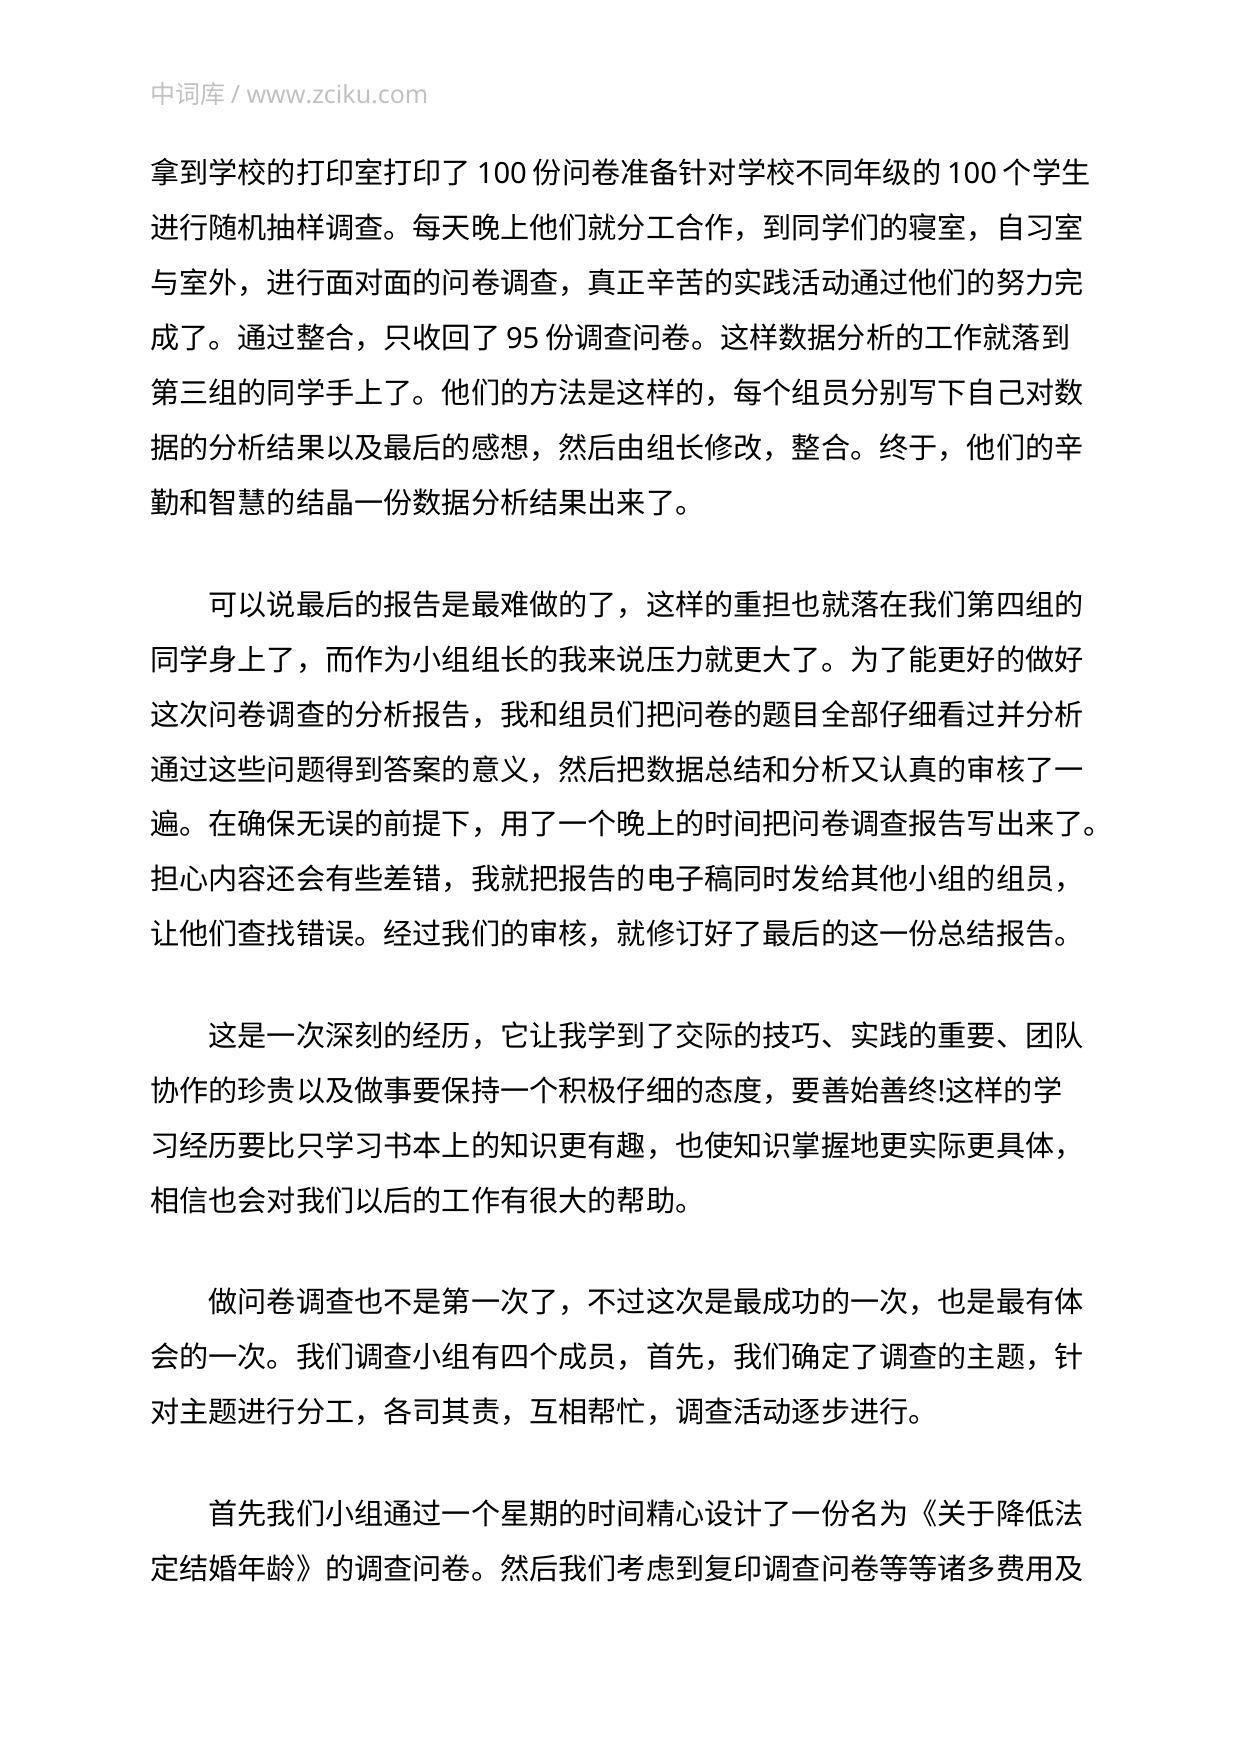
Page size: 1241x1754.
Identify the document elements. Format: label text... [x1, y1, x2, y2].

text 这是一次深刻的经历，它让我学到了交际的技巧、实践的重要、团队协作的珍贵以及做事要保持一个积极仔细的态度，要善始善终!这样的学习经历要比只学习书本上的知识更有趣，也使知识掌握地更实际更具体，相信也会对我们以后的工作有很大的帮助。 [150, 1012, 1090, 1219]
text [150, 1491, 1090, 1588]
text 可以说最后的报告是最难做的了，这样的重担也就落在我们第四组的同学身上了，而作为小组组长的我来说压力就更大了。为了能更好的做好这次问卷调查的分析报告，我和组员们把问卷的题目全部仔细看过并分析通过这些问题得到答案的意义，然后把数据总结和分析又认真的审核了一遍。在确保无误的前提下，用了一个晚上的时间把问卷调查报告写出来了。担心内容还会有些差错，我就把报告的电子稿同时发给其他小组的组员，让他们查找错误。经过我们的审核，就修订好了最后的这一份总结报告。 [150, 581, 1090, 953]
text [150, 150, 1090, 522]
text 做问卷调查也不是第一次了，不过这次是最成功的一次，也是最有体会的一次。我们调查小组有四个成员，首先，我们确定了调查的主题，针对主题进行分工，各司其责，互相帮忙，调查活动逐步进行。 [150, 1279, 1090, 1431]
